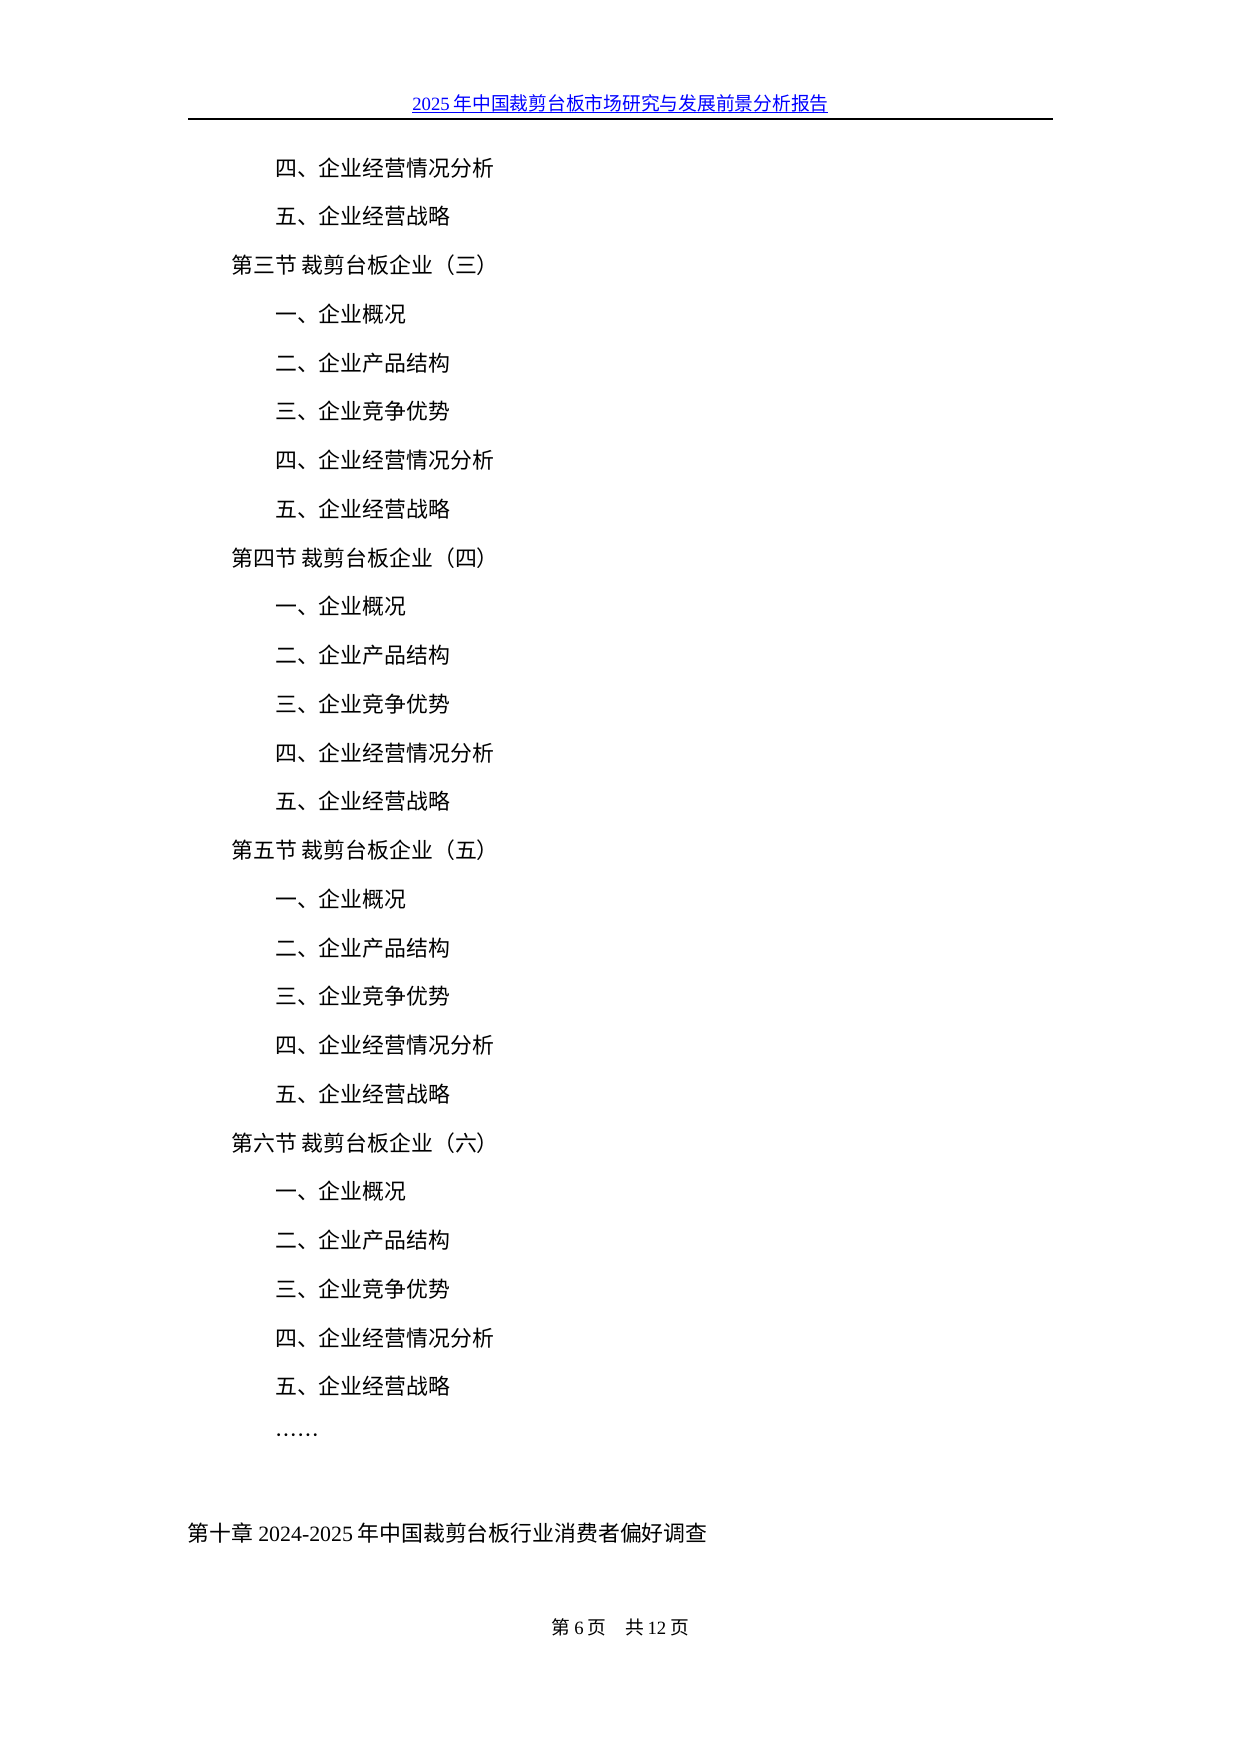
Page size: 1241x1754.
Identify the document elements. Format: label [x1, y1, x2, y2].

text [187, 150, 1053, 1548]
